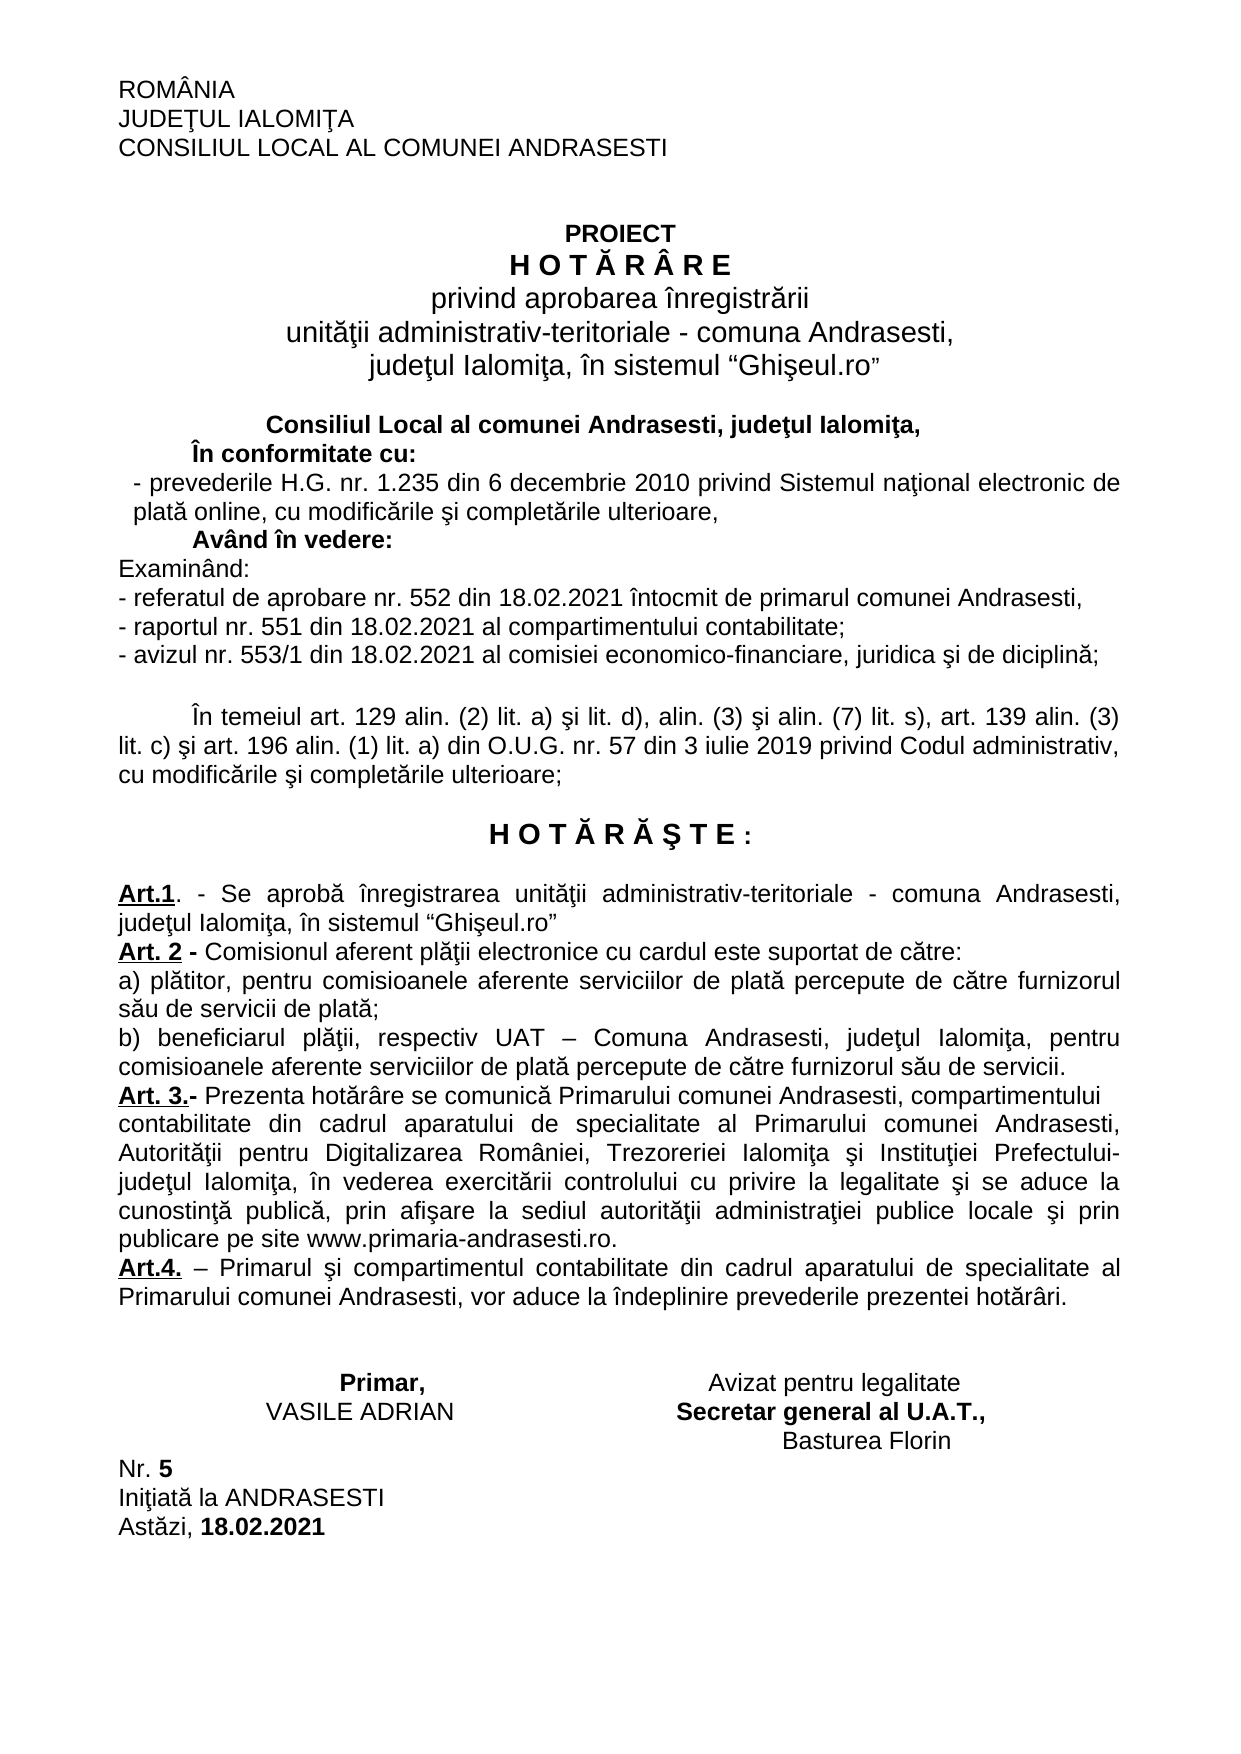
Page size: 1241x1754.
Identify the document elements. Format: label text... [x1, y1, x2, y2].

text - raportul nr. 551 din 18.02.2021 al compartimentului contabilitate; [118, 612, 1122, 640]
text contabilitate din cadrul aparatului de specialitate al Primarului comunei Andrasesti, Autorităţii pentru Digitalizarea României, Trezoreriei Ialomiţa şi Instituţiei Prefectului- judeţul Ialomiţa, în vederea exercitării controlului cu privire la legalitate şi se aduce la cunostinţă publică, prin afişare la sediul autorităţii administraţiei publice locale şi prin publicare pe site www.primaria-andrasesti.ro. [118, 1109, 1122, 1253]
text a) plătitor, pentru comisioanele aferente serviciilor de plată percepute de către furnizorul său de servicii de plată; [118, 966, 1122, 1023]
text Art. 3.- Prezenta hotărâre se comunică Primarului comunei Andrasesti, compartimentului [118, 1081, 1122, 1109]
text Basturea Florin [708, 1426, 1122, 1454]
text - prevederile H.G. nr. 1.235 din 6 decembrie 2010 privind Sistemul naţional electronic de plată online, cu modificările şi completările ulterioare, [133, 468, 1122, 525]
text În conformitate cu: [118, 439, 1122, 468]
text JUDEŢUL IALOMIŢA [118, 104, 1122, 132]
text Iniţiată la ANDRASESTI [118, 1483, 1122, 1512]
text Art.4. – Primarul şi compartimentul contabilitate din cadrul aparatului de specialitate al Primarului comunei Andrasesti, vor aduce la îndeplinire prevederile prezentei hotărâri. [118, 1253, 1122, 1311]
text Nr. 5 [118, 1454, 1122, 1483]
text privind aprobarea înregistrării [118, 281, 1122, 314]
text CONSILIUL LOCAL AL COMUNEI ANDRASESTI [118, 132, 1122, 161]
text b) beneficiarul plăţii, respectiv UAT – Comuna Andrasesti, judeţul Ialomiţa, pentru comisioanele aferente serviciilor de plată percepute de către furnizorul său de servicii. [118, 1023, 1122, 1081]
text Astăzi, 18.02.2021 [118, 1512, 1122, 1541]
text Consiliul Local al comunei Andrasesti, judeţul Ialomiţa, [192, 410, 1122, 439]
text Examinând: [118, 554, 1122, 583]
text Primar, Avizat pentru legalitate [266, 1368, 1122, 1397]
text judeţul Ialomiţa, în sistemul “Ghişeul.ro” [118, 348, 1122, 382]
text unităţii administrativ-teritoriale - comuna Andrasesti, [118, 314, 1122, 348]
text H O T Ă R Ă Ş T E : [118, 817, 1122, 851]
text H O T Ă R Â R E [118, 247, 1122, 281]
text În temeiul art. 129 alin. (2) lit. a) şi lit. d), alin. (3) şi alin. (7) lit. s), art. 139 alin. (3) lit. c) şi art. 196 alin. (1) lit. a) din O.U.G. nr. 57 din 3 iulie 2019 privind Codul administrativ, cu modificările şi completările ulterioare; [118, 702, 1122, 788]
text Art.1. - Se aprobă înregistrarea unităţii administrativ-teritoriale - comuna Andrasesti, judeţul Ialomiţa, în sistemul “Ghişeul.ro” [118, 879, 1122, 937]
text - referatul de aprobare nr. 552 din 18.02.2021 întocmit de primarul comunei Andrasesti, [118, 583, 1122, 612]
text VASILE ADRIAN Secretar general al U.A.T., [192, 1397, 1122, 1426]
text Art. 2 - Comisionul aferent plăţii electronice cu cardul este suportat de către: [118, 937, 1122, 966]
text ROMÂNIA [118, 75, 1122, 104]
text - avizul nr. 553/1 din 18.02.2021 al comisiei economico-financiare, juridica şi de diciplină; [118, 640, 1122, 669]
text PROIECT [118, 219, 1122, 247]
text Având în vedere: [118, 525, 1122, 554]
